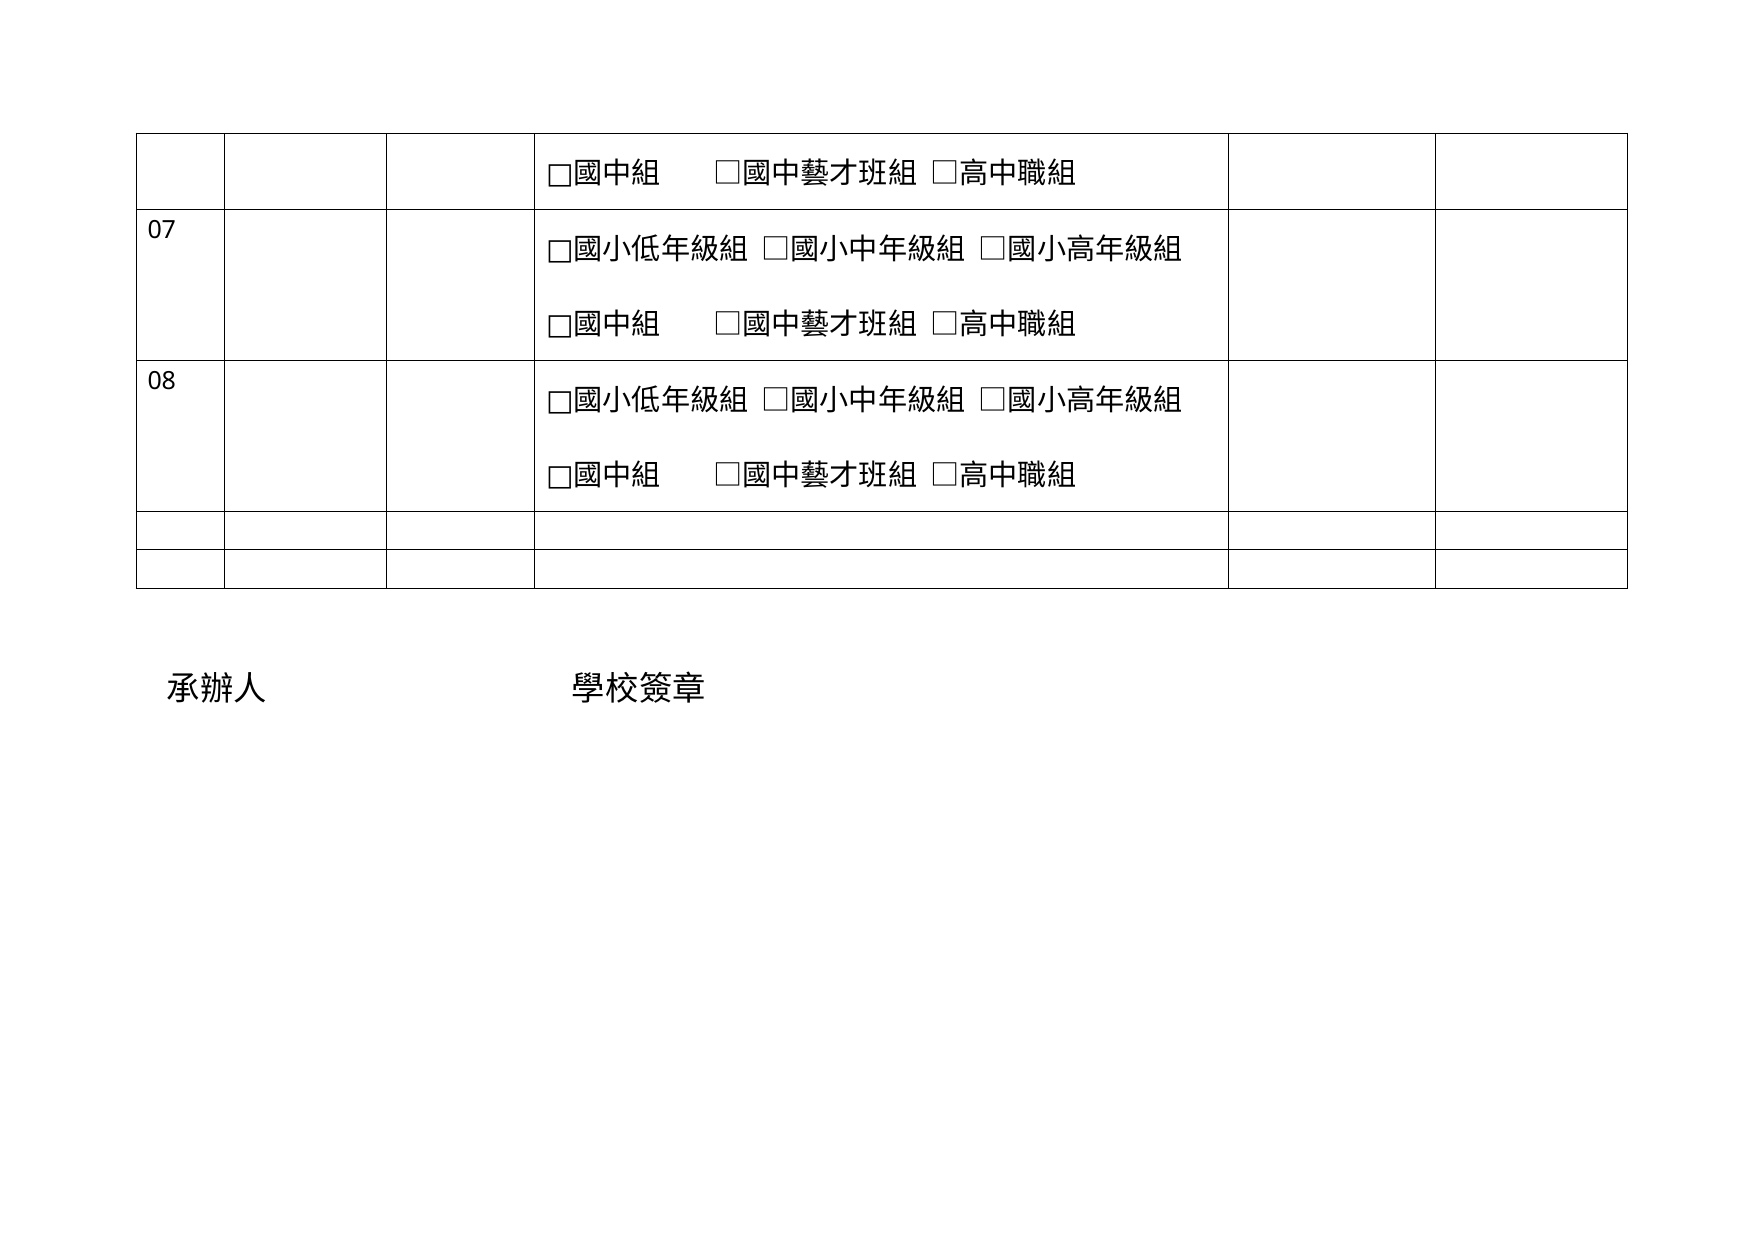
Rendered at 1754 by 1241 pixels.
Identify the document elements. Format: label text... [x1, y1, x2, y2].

table_cell [387, 134, 534, 209]
table_cell [225, 361, 386, 511]
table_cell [535, 134, 1228, 209]
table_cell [535, 210, 1228, 360]
table_cell [1436, 512, 1627, 549]
table_cell [1436, 134, 1627, 209]
table_cell [535, 512, 1228, 549]
table_cell 07 [137, 210, 224, 360]
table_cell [535, 361, 1228, 511]
table_cell 08 [137, 361, 224, 511]
table_cell [387, 512, 534, 549]
table_cell [137, 512, 224, 549]
table_cell [1229, 210, 1435, 360]
table_cell [1229, 134, 1435, 209]
table_cell [387, 361, 534, 511]
table_cell [1436, 550, 1627, 588]
table_cell [1436, 210, 1627, 360]
table_cell [1229, 512, 1435, 549]
table_cell [137, 550, 224, 588]
table_cell [225, 550, 386, 588]
table_cell [1436, 361, 1627, 511]
table_cell 06 [137, 134, 224, 209]
table_cell [387, 210, 534, 360]
table_cell [225, 210, 386, 360]
table_cell [225, 134, 386, 209]
table_cell [1229, 361, 1435, 511]
table_cell [535, 550, 1228, 588]
table_cell [387, 550, 534, 588]
table_cell [1229, 550, 1435, 588]
table_cell [225, 512, 386, 549]
